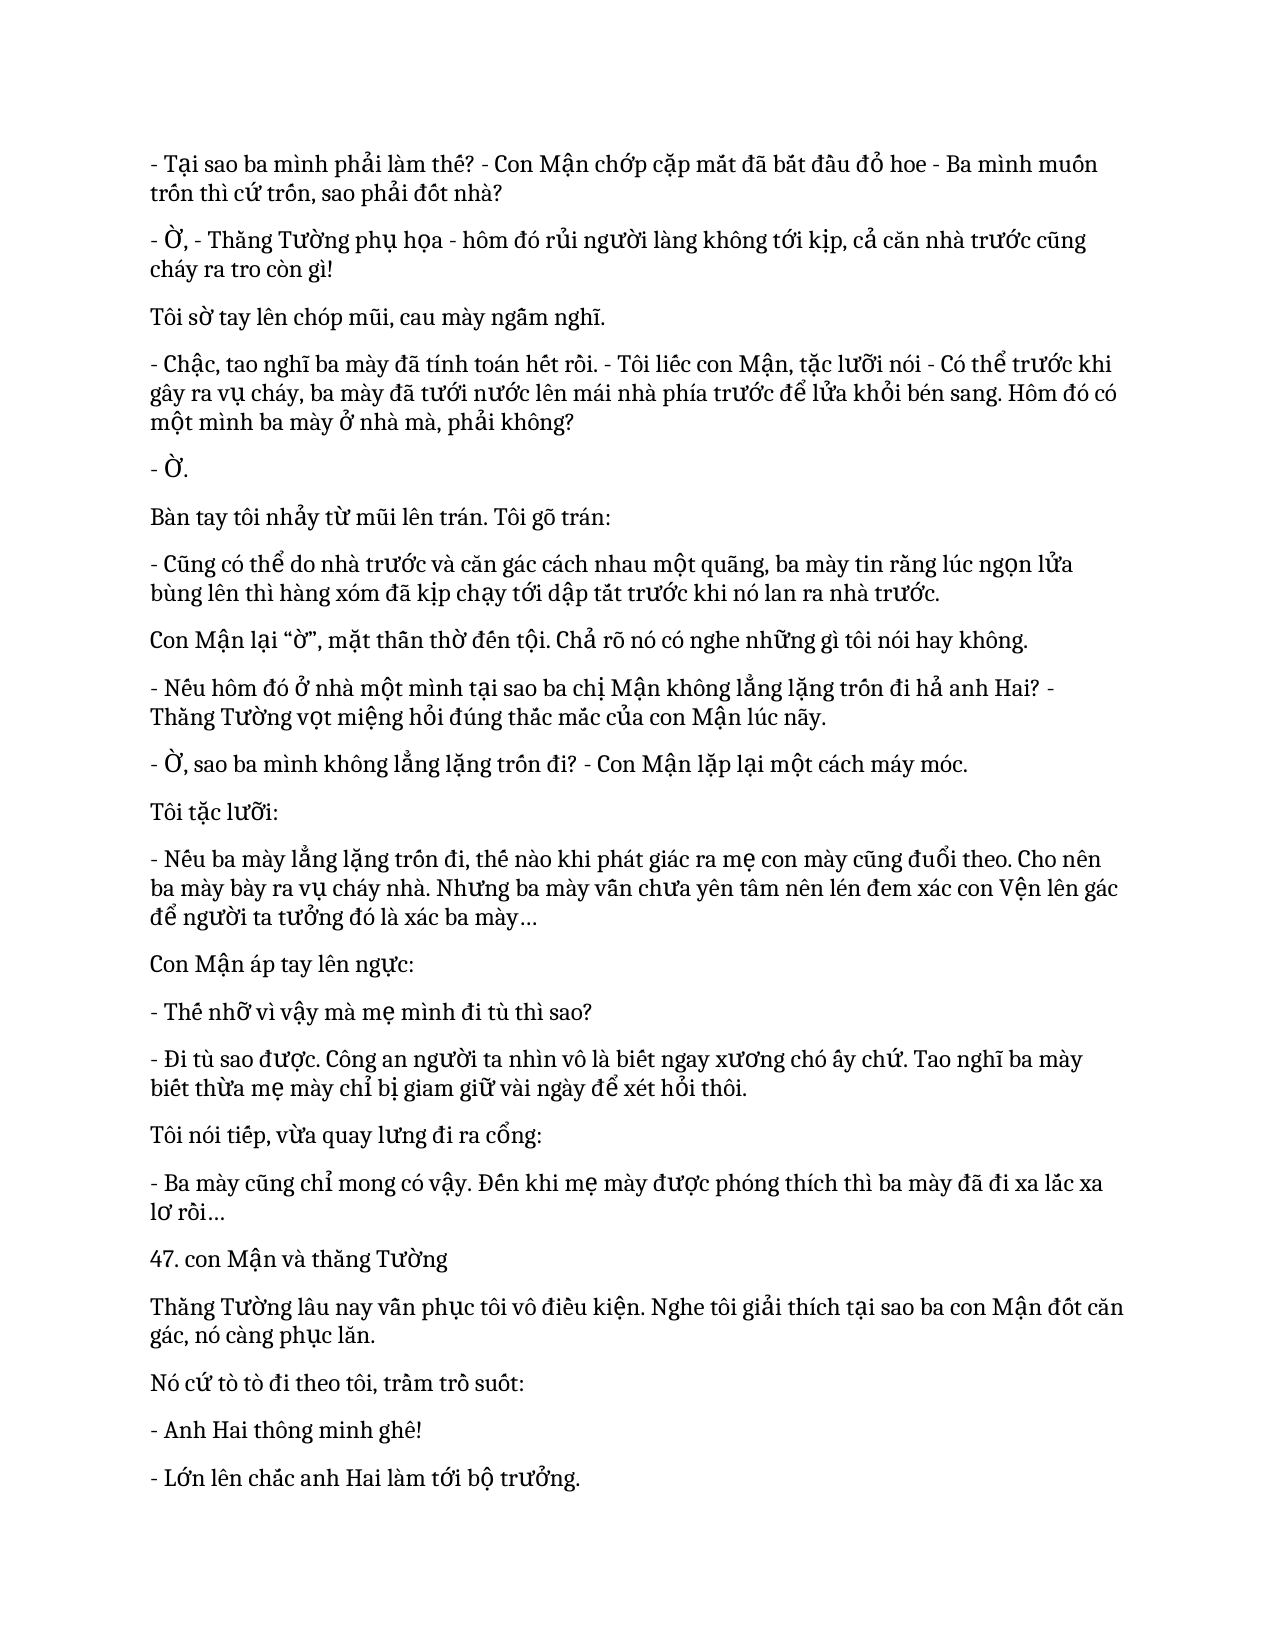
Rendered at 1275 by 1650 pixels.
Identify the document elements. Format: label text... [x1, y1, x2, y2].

text - Nếu ba mày lẳng lặng trốn đi, thế nào khi phát giác ra mẹ con mày cũng đuổi theo. Cho nên ba mày bày ra vụ cháy nhà. Nhưng ba mày vẫn chưa yên tâm nên lén đem xác con Vện lên gác để người ta tưởng đó là xác ba mày… [150, 845, 1125, 931]
text Bàn tay tôi nhảy từ mũi lên trán. Tôi gõ trán: [150, 502, 1125, 531]
text - Ba mày cũng chỉ mong có vậy. Đến khi mẹ mày được phóng thích thì ba mày đã đi xa lắc xa lơ rồi… [150, 1169, 1125, 1226]
text Nó cứ tò tò đi theo tôi, trầm trồ suốt: [150, 1369, 1125, 1397]
text 47. con Mận và thằng Tường [150, 1245, 1125, 1274]
text - Đi tù sao được. Công an người ta nhìn vô là biết ngay xương chó ấy chứ. Tao nghĩ ba mày biết thừa mẹ mày chỉ bị giam giữ vài ngày để xét hỏi thôi. [150, 1045, 1125, 1102]
text - Thế nhỡ vì vậy mà mẹ mình đi tù thì sao? [150, 997, 1125, 1026]
text Thằng Tường lâu nay vẫn phục tôi vô điều kiện. Nghe tôi giải thích tại sao ba con Mận đốt căn gác, nó càng phục lăn. [150, 1292, 1125, 1350]
text Tôi nói tiếp, vừa quay lưng đi ra cổng: [150, 1121, 1125, 1150]
text Con Mận lại “ờ”, mặt thẫn thờ đến tội. Chả rõ nó có nghe những gì tôi nói hay không. [150, 626, 1125, 655]
text - Ờ, - Thằng Tường phụ họa - hôm đó rủi người làng không tới kịp, cả căn nhà trước cũng cháy ra tro còn gì! [150, 226, 1125, 284]
text - Anh Hai thông minh ghê! [150, 1416, 1125, 1445]
text - Ờ, sao ba mình không lẳng lặng trốn đi? - Con Mận lặp lại một cách máy móc. [150, 750, 1125, 779]
text - Nếu hôm đó ở nhà một mình tại sao ba chị Mận không lẳng lặng trốn đi hả anh Hai? - Thằng Tường vọt miệng hỏi đúng thắc mắc của con Mận lúc nãy. [150, 674, 1125, 731]
text Tôi sờ tay lên chóp mũi, cau mày ngẫm nghĩ. [150, 302, 1125, 331]
text Tôi tặc lưỡi: [150, 797, 1125, 826]
text - Ờ. [150, 455, 1125, 484]
text - Cũng có thể do nhà trước và căn gác cách nhau một quãng, ba mày tin rằng lúc ngọn lửa bùng lên thì hàng xóm đã kịp chạy tới dập tắt trước khi nó lan ra nhà trước. [150, 550, 1125, 607]
text Con Mận áp tay lên ngực: [150, 950, 1125, 979]
text - Tại sao ba mình phải làm thế? - Con Mận chớp cặp mắt đã bắt đầu đỏ hoe - Ba mình muốn trốn thì cứ trốn, sao phải đốt nhà? [150, 150, 1125, 207]
text - Lớn lên chắc anh Hai làm tới bộ trưởng. [150, 1464, 1125, 1492]
text - Chậc, tao nghĩ ba mày đã tính toán hết rồi. - Tôi liếc con Mận, tặc lưỡi nói - Có thể trước khi gây ra vụ cháy, ba mày đã tưới nước lên mái nhà phía trước để lửa khỏi bén sang. Hôm đó có một mình ba mày ở nhà mà, phải không? [150, 350, 1125, 436]
